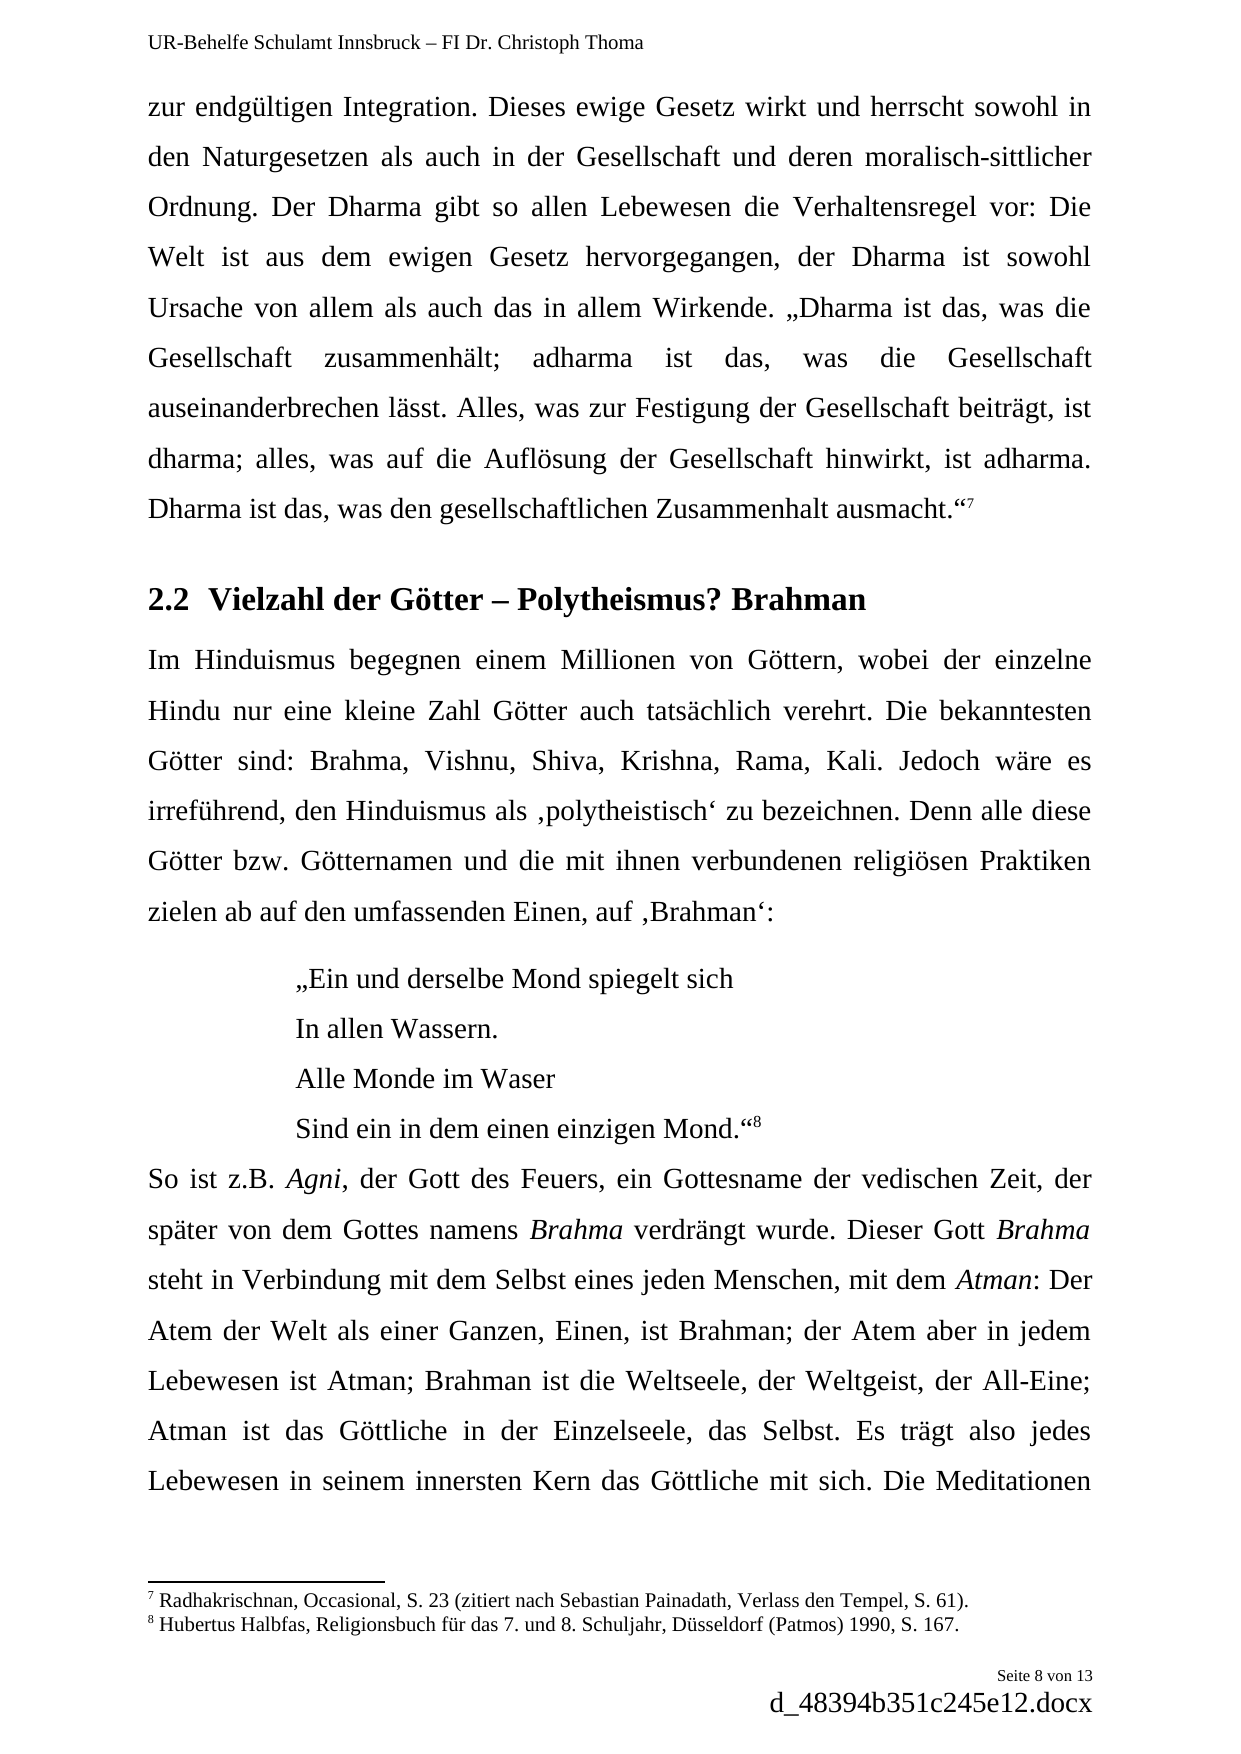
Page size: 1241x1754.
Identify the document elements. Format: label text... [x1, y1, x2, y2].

text Alle Monde im Waser [295, 1061, 1092, 1095]
text Im Hinduismus begegnen einem Millionen von Göttern, wobei der einzelne Hindu nur eine kleine Zahl Götter auch tatsächlich verehrt. Die bekanntesten Götter sind: Brahma, Vishnu, Shiva, Krishna, Rama, Kali. Jedoch wäre es irreführend, den Hinduismus als ‚polytheistisch‘ zu bezeichnen. Denn alle diese Götter bzw. Götternamen und die mit ihnen verbundenen religiösen Praktiken zielen ab auf den umfassenden Einen, auf ‚Brahman‘: [148, 642, 1092, 927]
text In allen Wassern. [295, 1011, 1092, 1044]
subtitle Vielzahl der Götter – Polytheismus? Brahman [148, 579, 1092, 617]
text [148, 1162, 1092, 1497]
text Sind ein in dem einen einzigen Mond.“ [295, 1111, 1092, 1145]
text „Ein und derselbe Mond spiegelt sich [295, 961, 1092, 994]
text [148, 89, 1092, 525]
